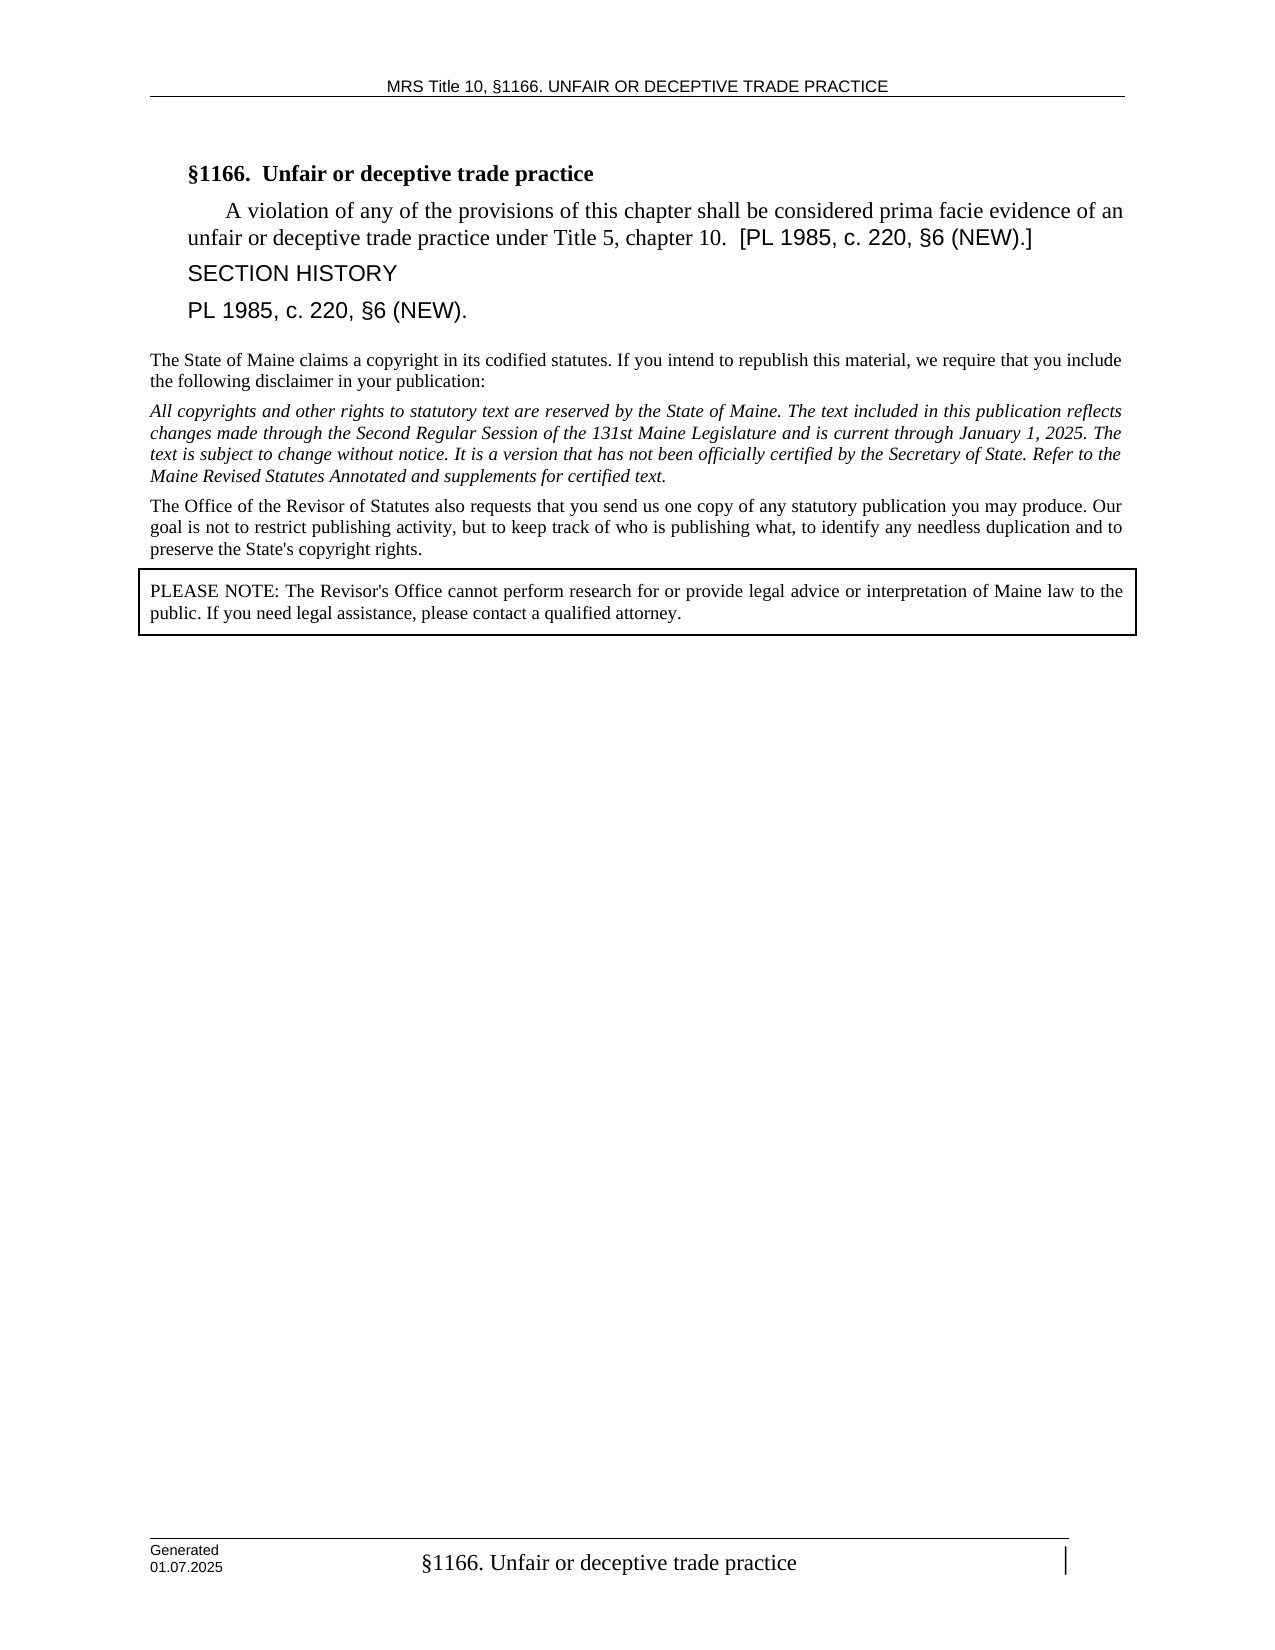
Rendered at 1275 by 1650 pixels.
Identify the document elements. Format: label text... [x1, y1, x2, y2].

text A violation of any of the provisions of this chapter shall be considered prima facie evidence of an unfair or deceptive trade practice under Title 5, chapter 10. [PL 1985, c. 220, §6 (NEW).] [187, 197, 1125, 250]
text PLEASE NOTE: The Revisor's Office cannot perform research for or provide legal advice or interpretation of Maine law to the public. If you need legal assistance, please contact a qualified attorney. [140, 570, 1135, 634]
text All copyrights and other rights to statutory text are reserved by the State of Maine. The text included in this publication reflects changes made through the Second Regular Session of the 131st Maine Legislature and is current through January 1, 2025 . The text is subject to change without notice. It is a version that has not been officially certified by the Secretary of State. Refer to the Maine Revised Statutes Annotated and supplements for certified text. [150, 400, 1125, 486]
text §1166. Unfair or deceptive trade practice [187, 160, 1125, 187]
text SECTION HISTORY [187, 260, 1125, 287]
text The Office of the Revisor of Statutes also requests that you send us one copy of any statutory publication you may produce. Our goal is not to restrict publishing activity, but to keep track of who is publishing what, to identify any needless duplication and to preserve the State's copyright rights. [150, 494, 1125, 559]
text The State of Maine claims a copyright in its codified statutes. If you intend to republish this material, we require that you include the following disclaimer in your publication: [150, 348, 1125, 392]
text PL 1985, c. 220, §6 (NEW). [187, 297, 1125, 323]
